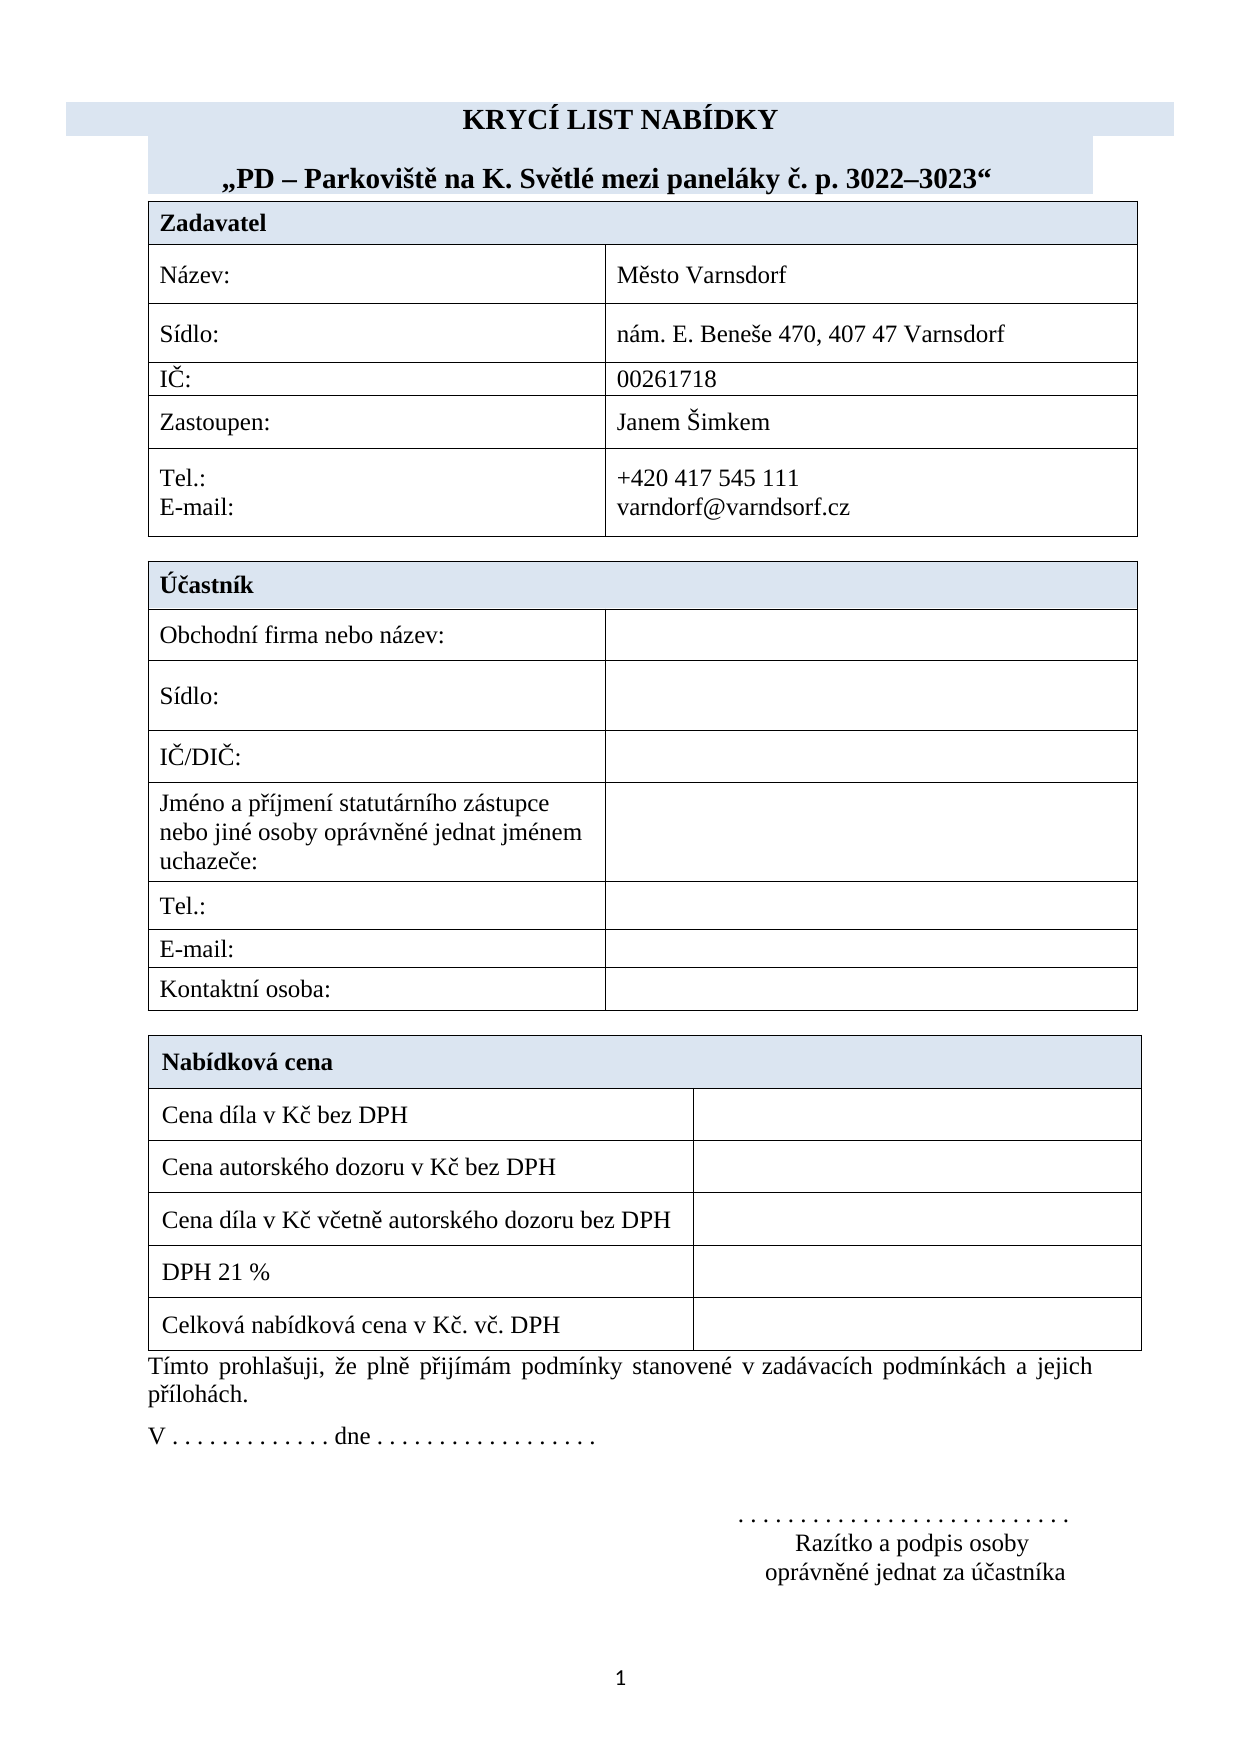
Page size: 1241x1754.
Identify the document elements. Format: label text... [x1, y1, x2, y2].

text Razítko a podpis osoby oprávněné jednat za účastníka [738, 1528, 1093, 1585]
table_cell Kontaktní osoba: [149, 968, 605, 1010]
table_cell [694, 1089, 1141, 1140]
table_cell Cena autorského dozoru v Kč bez DPH [149, 1141, 693, 1192]
text . . . . . . . . . . . . . . . . . . . . . . . . . . . [738, 1499, 1093, 1528]
table_cell Janem Šimkem [606, 396, 1137, 447]
table_cell [606, 783, 1137, 881]
table_cell IČ/DIČ: [149, 731, 605, 782]
text „PD – Parkoviště na K. Světlé mezi paneláky č. p. 3022–3023“ [148, 136, 1093, 194]
table_cell Tel.: E-mail: [149, 449, 605, 536]
table_cell Sídlo: [149, 304, 605, 362]
table_cell Obchodní firma nebo název: [149, 610, 605, 660]
text V . . . . . . . . . . . . . dne . . . . . . . . . . . . . . . . . . [148, 1421, 1093, 1449]
table_header KRYCÍ LIST NABÍDKY [66, 102, 1174, 136]
table_cell +420 417 545 111 varndorf@varndsorf.cz [606, 449, 1137, 536]
table_cell Sídlo: [149, 661, 605, 730]
table_cell E-mail: [149, 930, 605, 967]
table_header Zadavatel [149, 202, 1137, 244]
table_cell 00261718 [606, 363, 1137, 394]
table_cell Cena díla v Kč včetně autorského dozoru bez DPH [149, 1193, 693, 1245]
table_header Nabídková cena [149, 1036, 1141, 1088]
table_cell [606, 610, 1137, 660]
table_cell Město Varnsdorf [606, 245, 1137, 303]
table_cell [694, 1298, 1141, 1350]
table_cell IČ: [149, 363, 605, 394]
table_cell Název: [149, 245, 605, 303]
table_cell [694, 1246, 1141, 1297]
table_cell [606, 731, 1137, 782]
table_cell [606, 661, 1137, 730]
table_cell Jméno a příjmení statutárního zástupce nebo jiné osoby oprávněné jednat jménem uchazeče: [149, 783, 605, 881]
table_cell [606, 882, 1137, 929]
table_cell Celková nabídková cena v Kč. vč. DPH [149, 1298, 693, 1350]
table_cell [606, 968, 1137, 1010]
table_header Účastník [149, 562, 1137, 608]
table_cell Cena díla v Kč bez DPH [149, 1089, 693, 1140]
table_cell DPH 21 % [149, 1246, 693, 1297]
table_cell nám. E. Beneše 470, 407 47 Varnsdorf [606, 304, 1137, 362]
table_cell Zastoupen: [149, 396, 605, 447]
text Tímto prohlašuji, že plně přijímám podmínky stanovené v zadávacích podmínkách a jejich přílohách. [148, 1351, 1093, 1408]
table_cell Tel.: [149, 882, 605, 929]
table_cell [694, 1141, 1141, 1192]
table_cell [694, 1193, 1141, 1245]
table_cell [606, 930, 1137, 967]
